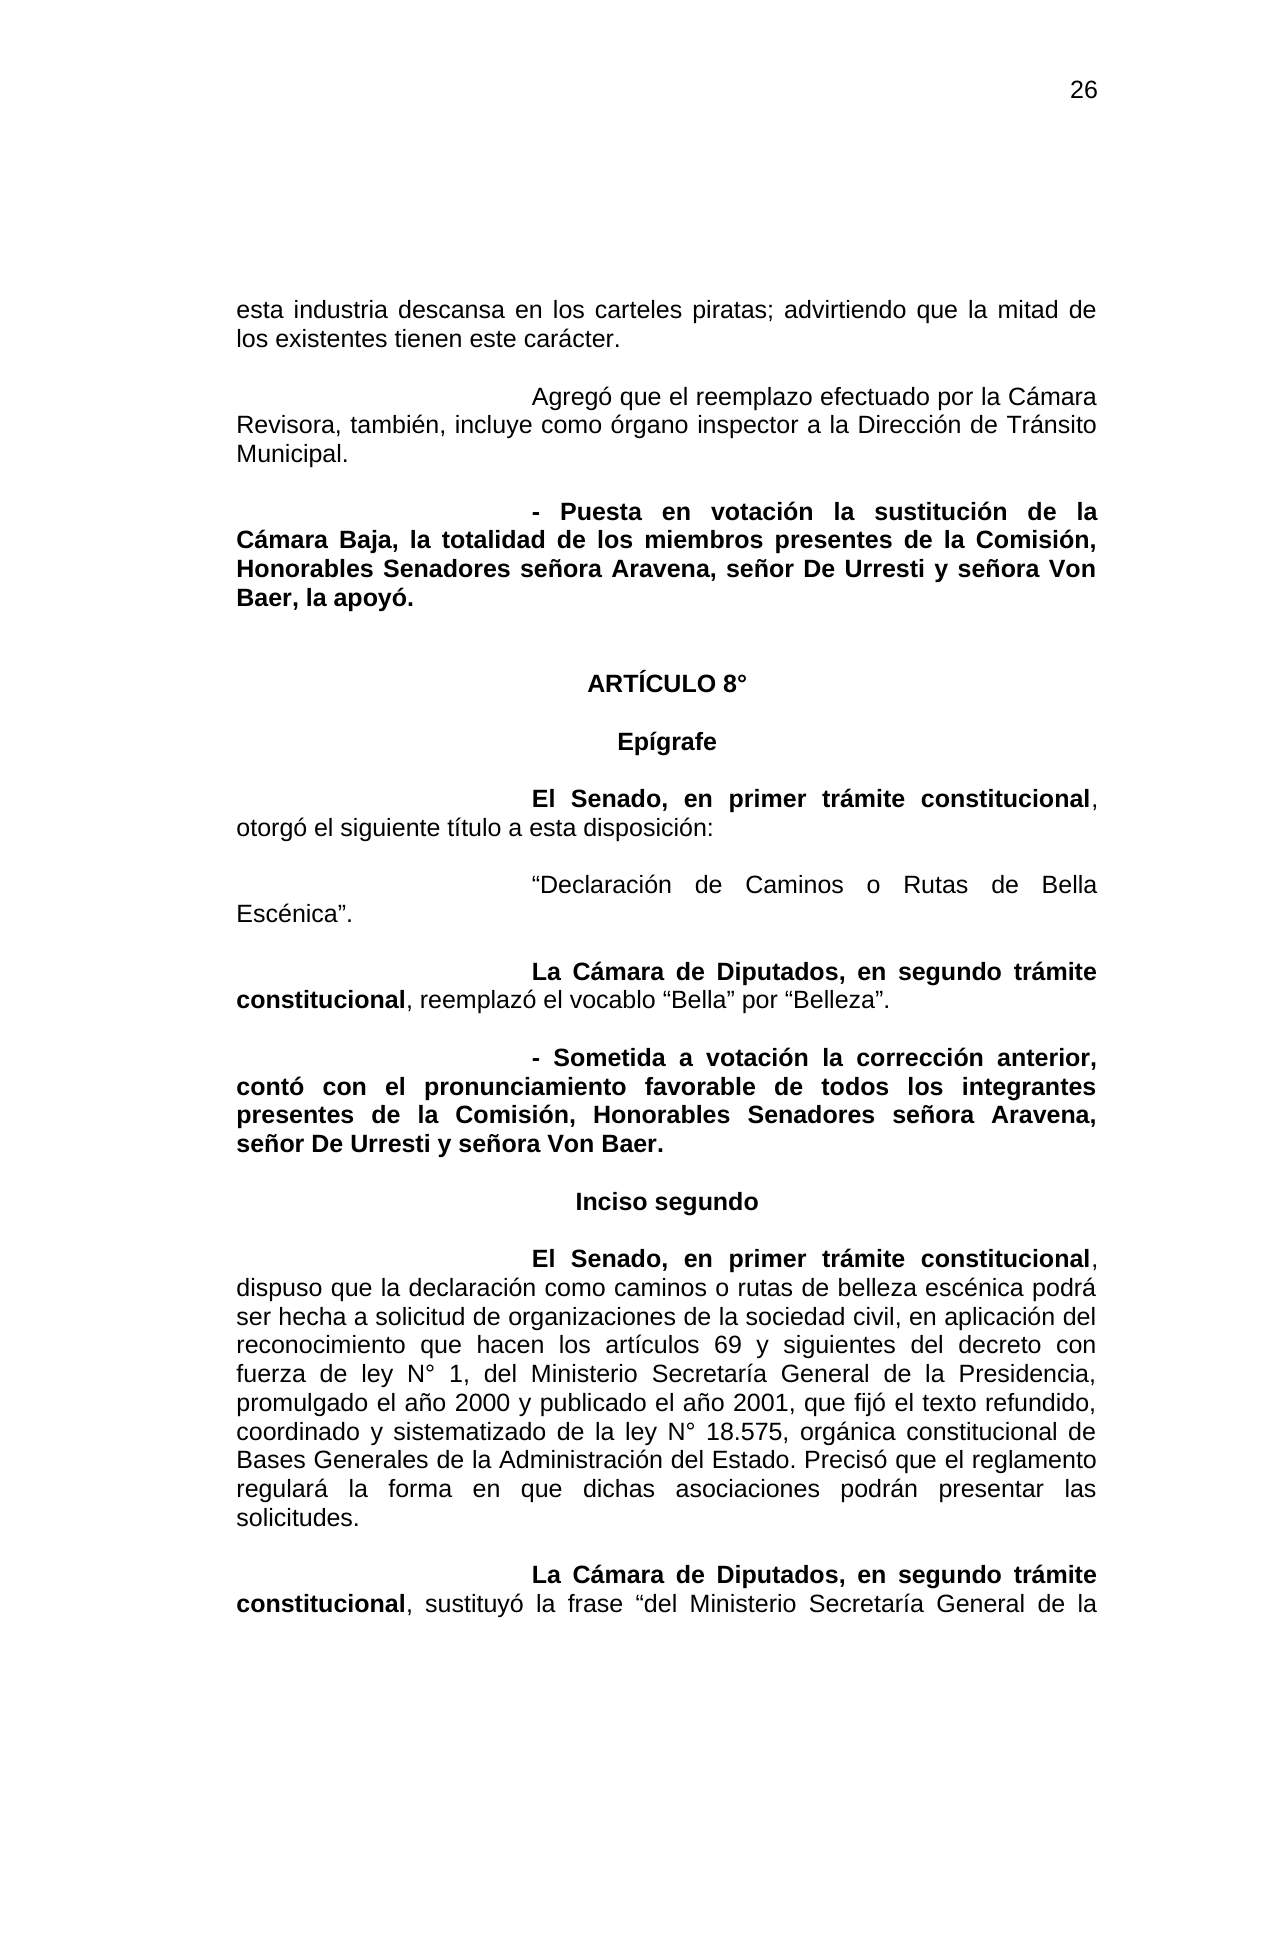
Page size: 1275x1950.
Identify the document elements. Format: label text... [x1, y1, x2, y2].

text El Senado, en primer trámite constitucional, otorgó el siguiente título a esta disposición: [236, 784, 1098, 842]
text Agregó que el reemplazo efectuado por la Cámara Revisora, también, incluye como órgano inspector a la Dirección de Tránsito Municipal. [236, 382, 1098, 468]
text ARTÍCULO 8° [236, 669, 1098, 698]
list - Puesta en votación la sustitución de la Cámara Baja, la totalidad de los miembros presentes de la Comisión, Honorables Senadores señora Aravena, señor De Urresti y señora Von Baer, la apoyó. [236, 497, 1098, 612]
text - Sometida a votación la corrección anterior, contó con el pronunciamiento favorable de todos los integrantes presentes de la Comisión, Honorables Senadores señora Aravena, señor De Urresti y señora Von Baer. [236, 1043, 1098, 1158]
text El Senado, en primer trámite constitucional, dispuso que la declaración como caminos o rutas de belleza escénica podrá ser hecha a solicitud de organizaciones de la sociedad civil, en aplicación del reconocimiento que hacen los artículos 69 y siguientes del decreto con fuerza de ley N° 1, del Ministerio Secretaría General de la Presidencia, promulgado el año 2000 y publicado el año 2001, que fijó el texto refundido, coordinado y sistematizado de la ley N° 18.575, orgánica constitucional de Bases Generales de la Administración del Estado. Precisó que el reglamento regulará la forma en que dichas asociaciones podrán presentar las solicitudes. [236, 1244, 1098, 1532]
text Epígrafe [236, 727, 1098, 755]
text Inciso segundo [236, 1187, 1098, 1215]
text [236, 1560, 1098, 1618]
text La Cámara de Diputados, en segundo trámite constitucional, reemplazó el vocablo “Bella” por “Belleza”. [236, 957, 1098, 1014]
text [236, 295, 1098, 353]
text “Declaración de Caminos o Rutas de Bella Escénica”. [236, 870, 1098, 928]
